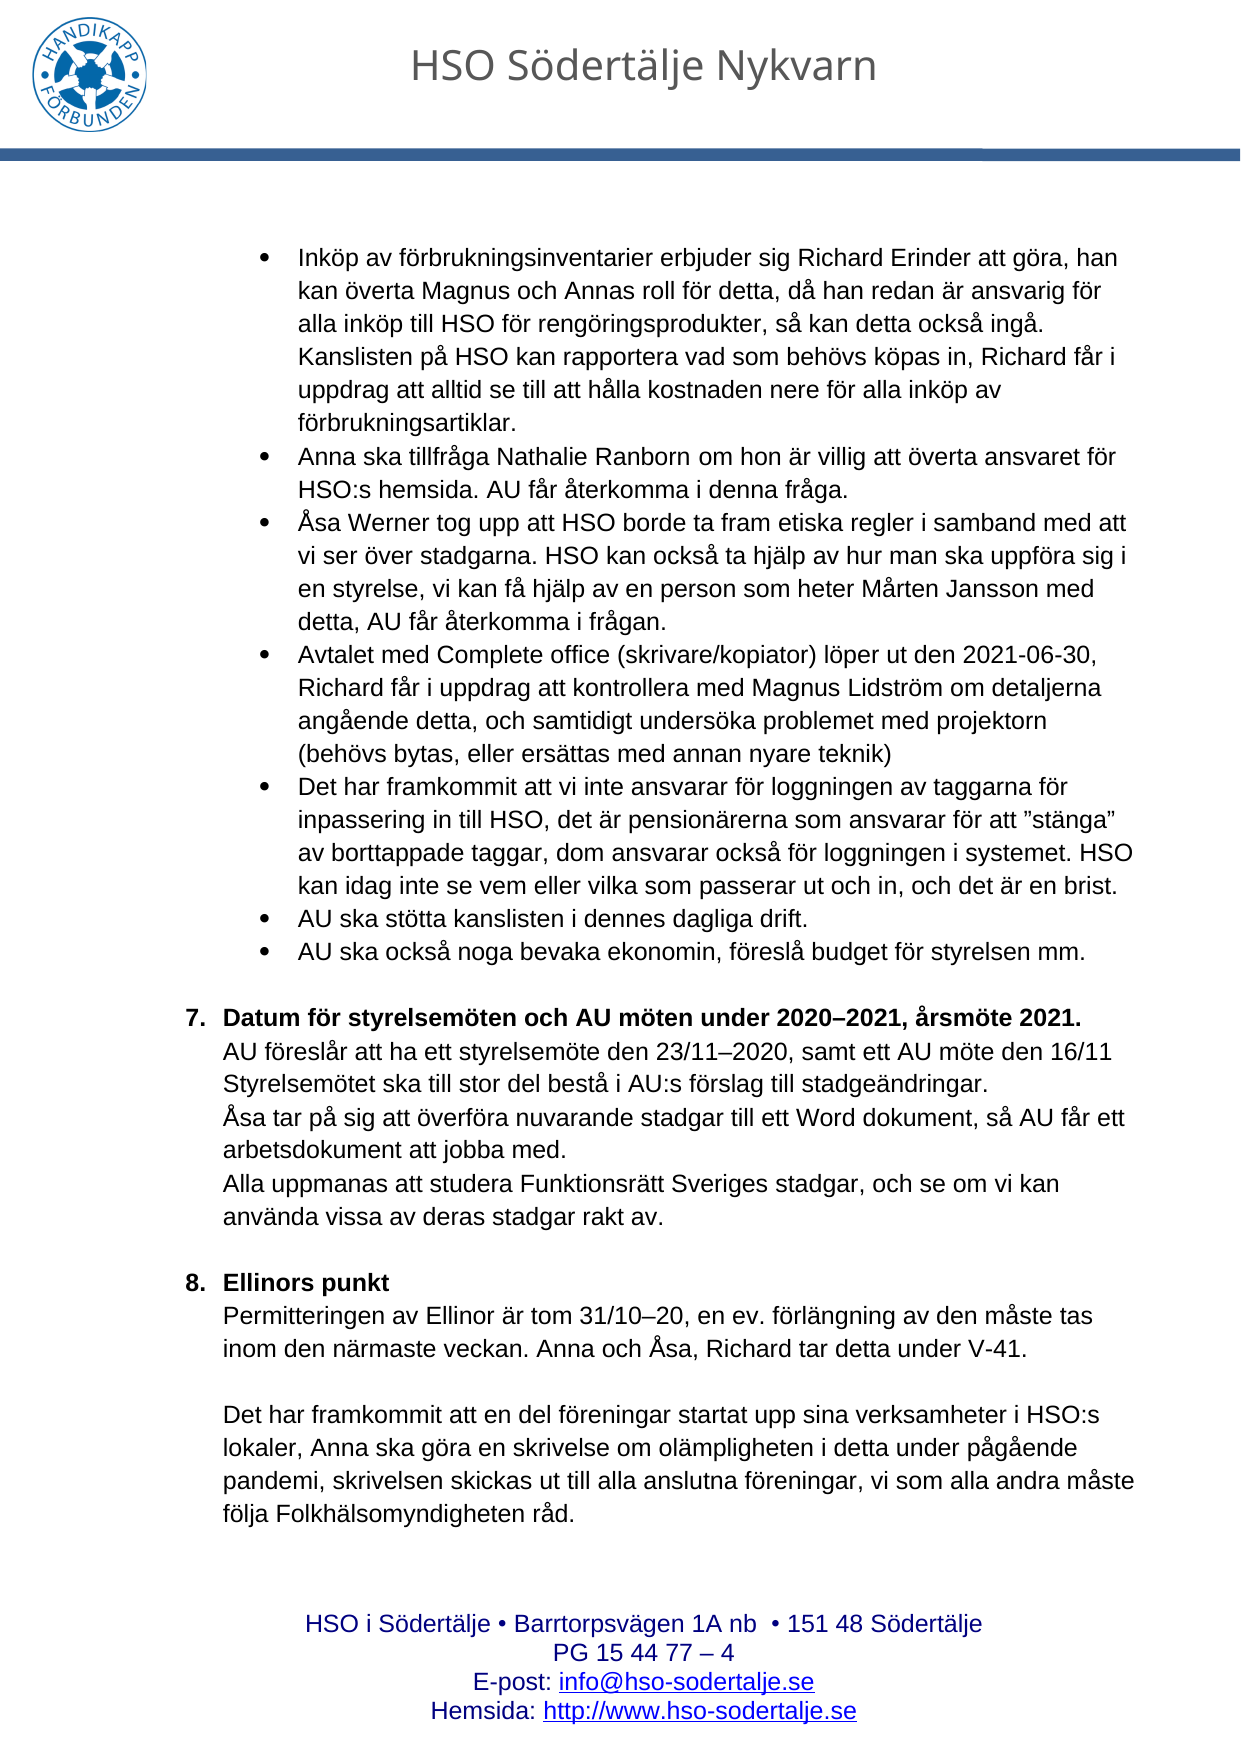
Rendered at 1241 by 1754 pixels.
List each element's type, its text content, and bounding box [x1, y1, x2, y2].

list Ellinors punkt [185, 1268, 1140, 1296]
list Det har framkommit att vi inte ansvarar för loggningen av taggarna för inpassering in till HSO, det är pensionärerna som ansvarar för att ”stänga” av borttappade taggar, dom ansvarar också för loggningen i systemet. HSO kan idag inte se vem eller vilka som passerar ut och in, och det är en brist. [260, 772, 1140, 900]
list Permitteringen av Ellinor är tom 31/10–20, en ev. förlängning av den måste tas inom den närmaste veckan. Anna och Åsa, Richard tar detta under V-41. [223, 1301, 1140, 1362]
picture [32, 17, 147, 132]
list Datum för styrelsemöten och AU möten under 2020–2021, årsmöte 2021. [185, 1003, 1140, 1032]
list AU föreslår att ha ett styrelsemöte den 23/11–2020, samt ett AU möte den 16/11 [223, 1036, 1140, 1065]
list Åsa tar på sig att överföra nuvarande stadgar till ett Word dokument, så AU får ett arbetsdokument att jobba med. [223, 1102, 1140, 1164]
list Det har framkommit att en del föreningar startat upp sina verksamheter i HSO:s lokaler, Anna ska göra en skrivelse om olämpligheten i detta under pågående pandemi, skrivelsen skickas ut till alla anslutna föreningar, vi som alla andra måste följa Folkhälsomyndigheten råd. [223, 1400, 1140, 1527]
list Inköp av förbrukningsinventarier erbjuder sig Richard Erinder att göra, han kan överta Magnus och Annas roll för detta, då han redan är ansvarig för alla inköp till HSO för rengöringsprodukter, så kan detta också ingå. Kanslisten på HSO kan rapportera vad som behövs köpas in, Richard får i uppdrag att alltid se till att hålla kostnaden nere för alla inköp av förbrukningsartiklar. [260, 243, 1140, 437]
list AU ska också noga bevaka ekonomin, föreslå budget för styrelsen mm. [260, 937, 1140, 966]
list Avtalet med Complete office (skrivare/kopiator) löper ut den 2021-06-30, Richard får i uppdrag att kontrollera med Magnus Lidström om detaljerna angående detta, och samtidigt undersöka problemet med projektorn (behövs bytas, eller ersättas med annan nyare teknik) [260, 640, 1140, 768]
list Åsa Werner tog upp att HSO borde ta fram etiska regler i samband med att vi ser över stadgarna. HSO kan också ta hjälp av hur man ska uppföra sig i en styrelse, vi kan få hjälp av en person som heter Mårten Jansson med detta, AU får återkomma i frågan. [260, 508, 1140, 636]
list Alla uppmanas att studera Funktionsrätt Sveriges stadgar, och se om vi kan använda vissa av deras stadgar rakt av. [223, 1168, 1140, 1230]
list Anna ska tillfråga Nathalie Ranborn om hon är villig att överta ansvaret för HSO:s hemsida. AU får återkomma i denna fråga. [260, 441, 1140, 503]
list AU ska stötta kanslisten i dennes dagliga drift. [260, 904, 1140, 933]
list Styrelsemötet ska till stor del bestå i AU:s förslag till stadgeändringar. [223, 1069, 1140, 1098]
